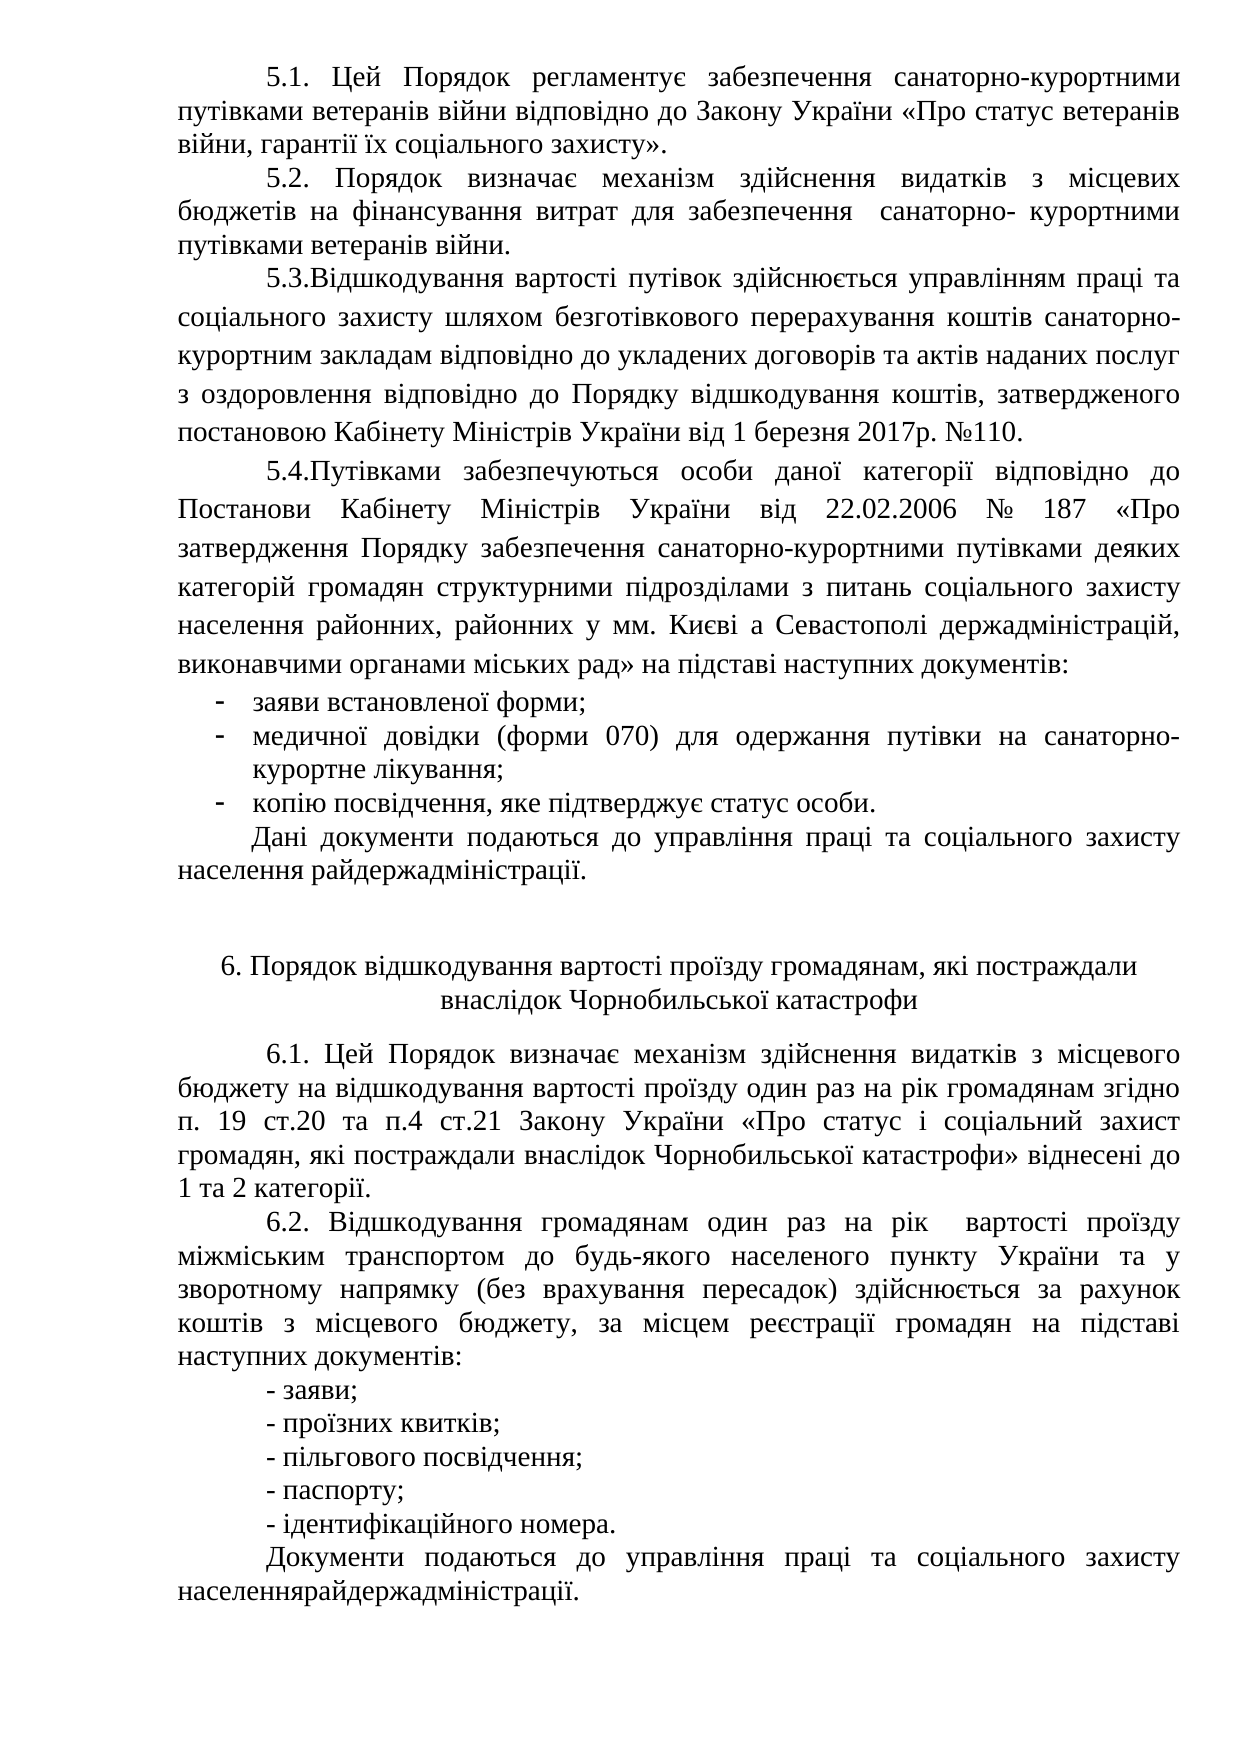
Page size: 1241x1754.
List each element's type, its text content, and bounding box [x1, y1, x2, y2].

list копію посвідчення, яке підтверджує статус особи. [215, 785, 1181, 819]
text Документи подаються до управління праці та соціального захисту населеннярайдержадміністрації. [177, 1539, 1181, 1607]
text 5.1. Цей Порядок регламентує забезпечення санаторно-курортними путівками ветеранів війни відповідно до Закону України «Про статус ветеранів війни, гарантії їх соціального захисту». [177, 59, 1181, 160]
text - проїзних квитків; [177, 1405, 1181, 1439]
list медичної довідки (форми 070) для одержання путівки на санаторно-курортне лікування; [215, 718, 1181, 785]
text - паспорту; [177, 1472, 1181, 1506]
text - ідентифікаційного номера. [177, 1506, 1181, 1539]
text 6.1. Цей Порядок визначає механізм здійснення видатків з місцевого бюджету на відшкодування вартості проїзду один раз на рік громадянам згідно п. 19 ст.20 та п.4 ст.21 Закону України «Про статус і соціальний захист громадян, які постраждали внаслідок Чорнобильської катастрофи» віднесені до 1 та 2 категорії. [177, 1036, 1181, 1204]
text - заяви; [177, 1372, 1181, 1405]
text 5.2. Порядок визначає механізм здійснення видатків з місцевих бюджетів на фінансування витрат для забезпечення санаторно- курортними путівками ветеранів війни. [177, 160, 1181, 260]
list заяви встановленої форми; [215, 684, 1181, 718]
text 6. Порядок відшкодування вартості проїзду громадянам, які постраждали внаслідок Чорнобильської катастрофи [177, 948, 1181, 1016]
text 5.4.Путівками забезпечуються особи даної категорії відповідно до Постанови Кабінету Міністрів України від 22.02.2006 № 187 «Про затвердження Порядку забезпечення санаторно-курортними путівками деяких категорій громадян структурними підрозділами з питань соціального захисту населення районних, районних у мм. Києві а Севастополі держадміністрацій, виконавчими органами міських рад» на підставі наступних документів: [177, 453, 1181, 679]
text Дані документи подаються до управління праці та соціального захисту населення райдержадміністрації. [177, 819, 1181, 886]
text 6.2. Відшкодування громадянам один раз на рік вартості проїзду міжміським транспортом до будь-якого населеного пункту України та у зворотному напрямку (без врахування пересадок) здійснюється за рахунок коштів з місцевого бюджету, за місцем реєстрації громадян на підставі наступних документів: [177, 1204, 1181, 1372]
text - пільгового посвідчення; [177, 1439, 1181, 1472]
text 5.3.Відшкодування вартості путівок здійснюється управлінням праці та соціального захисту шляхом безготівкового перерахування коштів санаторно-курортним закладам відповідно до укладених договорів та актів наданих послуг з оздоровлення відповідно до Порядку відшкодування коштів, затвердженого постановою Кабінету Міністрів України від 1 березня 2017р. №110. [177, 260, 1181, 448]
